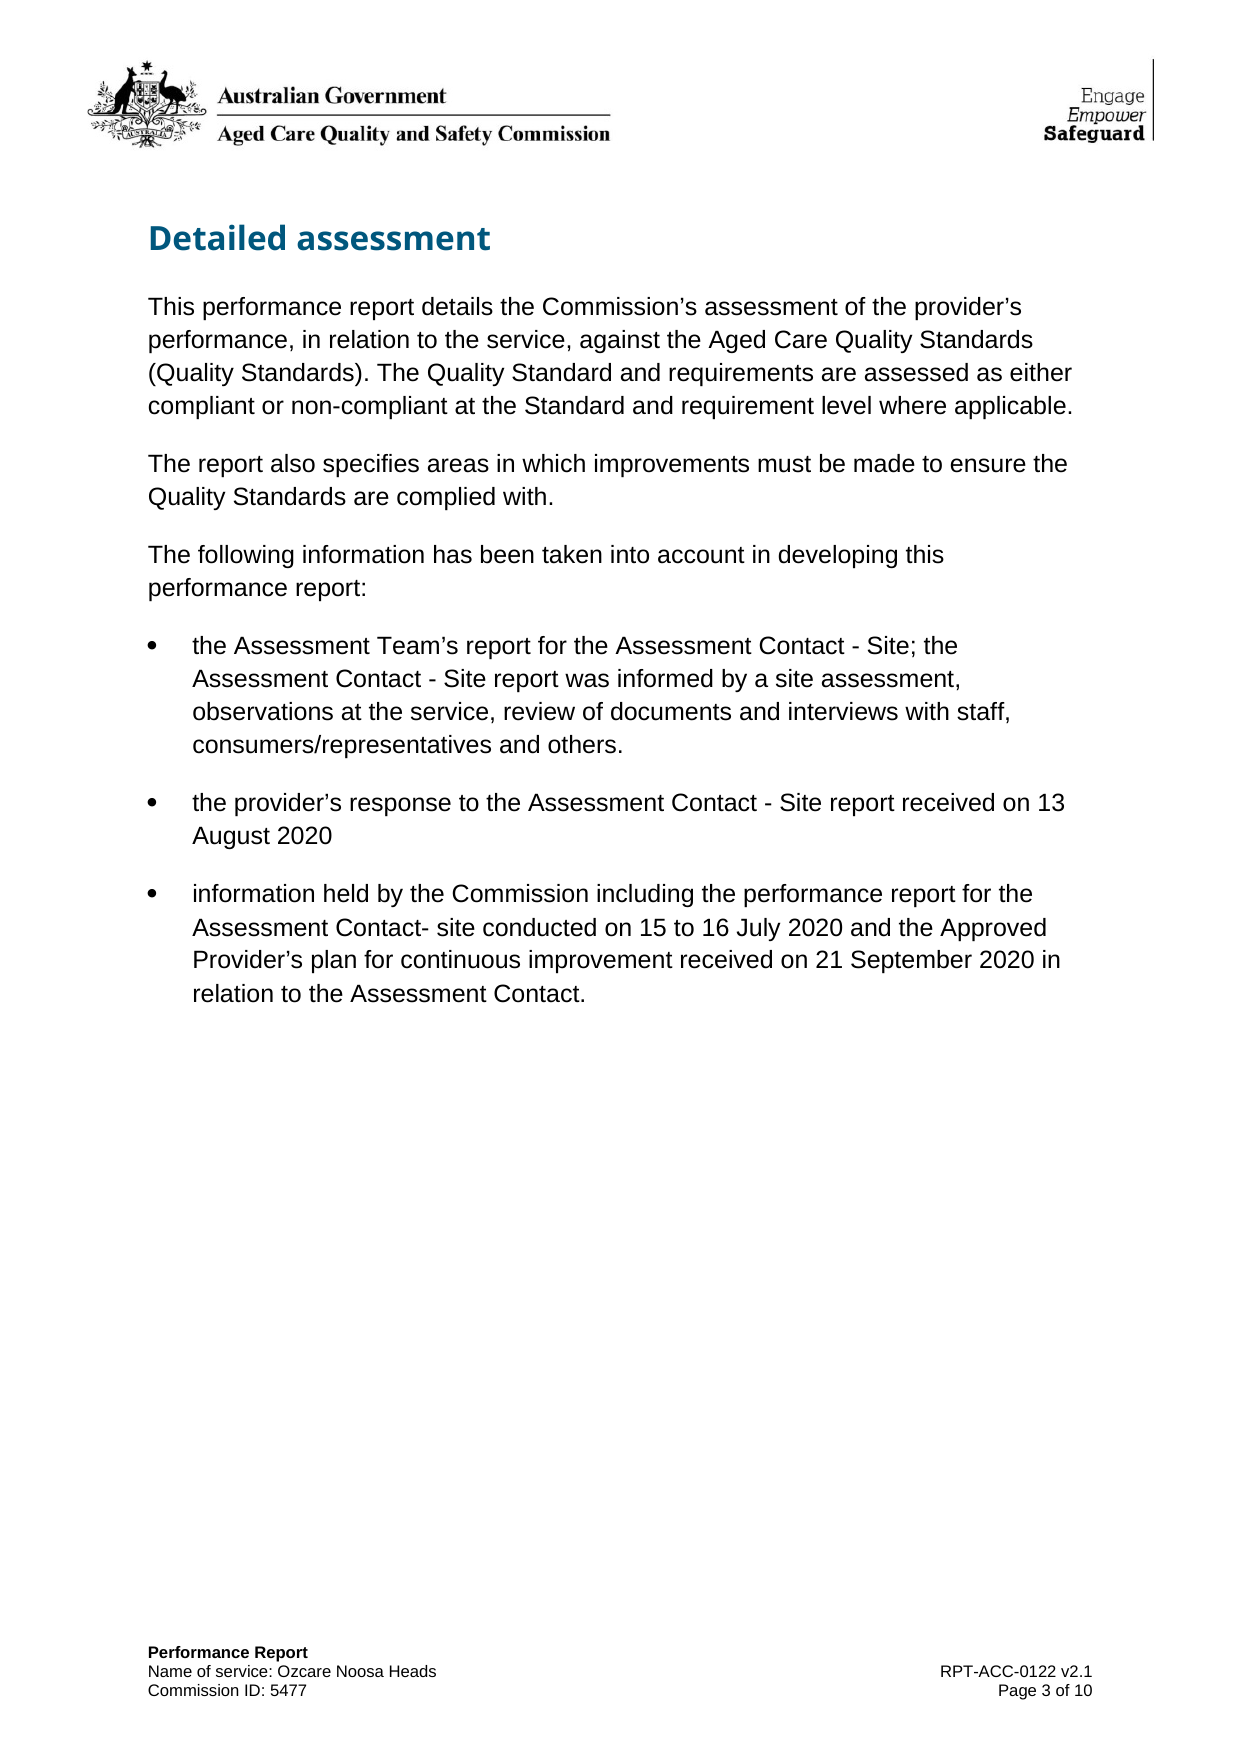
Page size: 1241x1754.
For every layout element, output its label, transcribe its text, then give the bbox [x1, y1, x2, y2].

list the Assessment Team’s report for the Assessment Contact - Site; the Assessment Contact - Site report was informed by a site assessment, observations at the service, review of documents and interviews with staff, consumers/representatives and others. [148, 631, 1092, 759]
list information held by the Commission including the performance report for the Assessment Contact- site conducted on 15 to 16 July 2020 and the Approved Provider’s plan for continuous improvement received on 21 September 2020 in relation to the Assessment Contact. [148, 879, 1092, 1007]
picture [1, 0, 1241, 169]
list the provider’s response to the Assessment Contact - Site report received on 13 August 2020 [148, 788, 1092, 850]
text The report also specifies areas in which improvements must be made to ensure the Quality Standards are complied with. [148, 449, 1092, 511]
text This performance report details the Commission’s assessment of the provider’s performance, in relation to the service, against the Aged Care Quality Standards (Quality Standards). The Quality Standard and requirements are assessed as either compliant or non-compliant at the Standard and requirement level where applicable. [148, 292, 1092, 420]
text The following information has been taken into account in developing this performance report: [148, 540, 1092, 602]
subtitle Detailed assessment [148, 215, 1092, 260]
